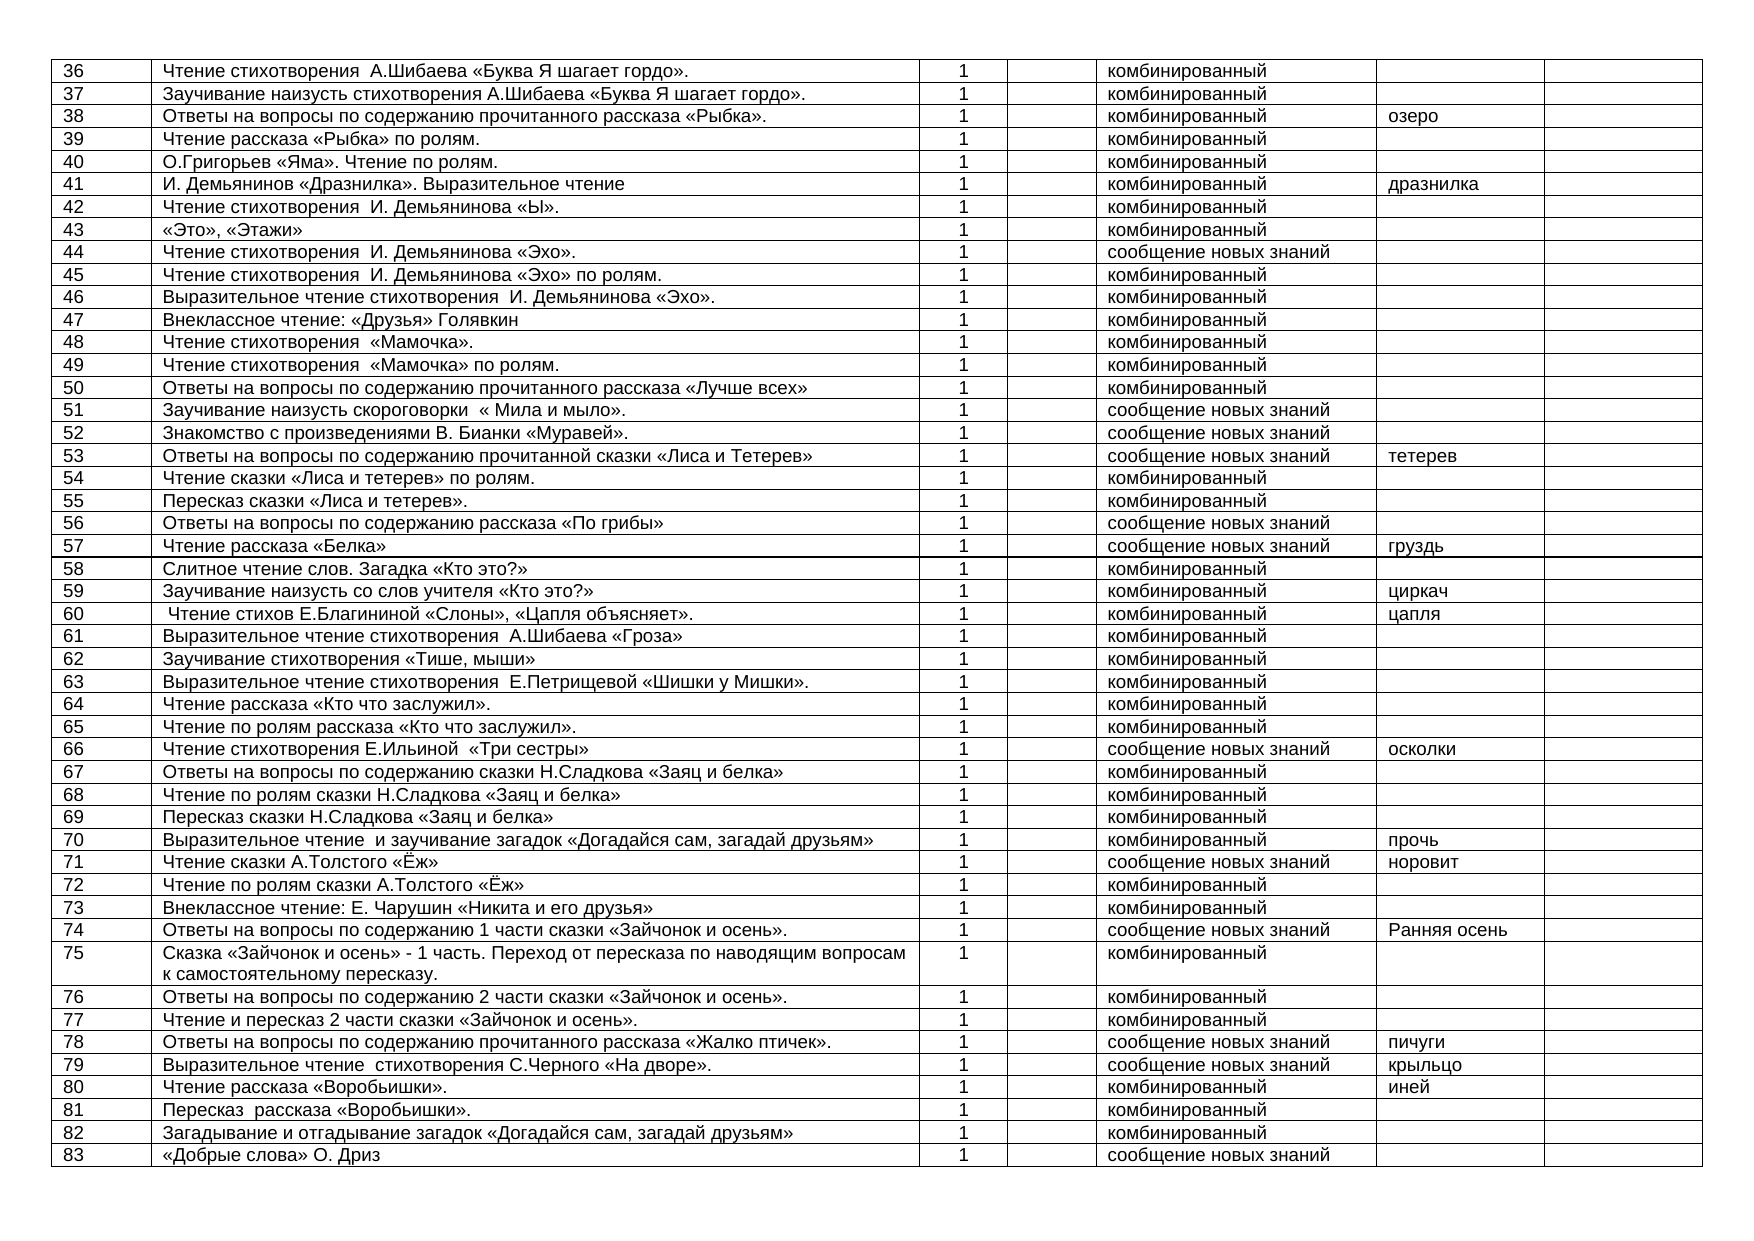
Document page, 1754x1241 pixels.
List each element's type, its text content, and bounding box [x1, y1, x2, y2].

table_cell комбинированный [1097, 83, 1376, 104]
table_cell 79 [52, 1054, 151, 1075]
table_cell [1545, 218, 1702, 240]
table_cell 1 [920, 196, 1007, 217]
table_cell 1 [920, 986, 1007, 1007]
table_cell [1377, 241, 1544, 262]
table_cell комбинированный [1097, 896, 1376, 918]
table_cell [1008, 241, 1096, 262]
table_cell Выразительное чтение стихотворения С.Черного «На дворе». [152, 1054, 919, 1075]
table_cell сообщение новых знаний [1097, 444, 1376, 466]
table_cell тетерев [1377, 444, 1544, 466]
table_cell [1545, 264, 1702, 285]
table_cell 61 [52, 625, 151, 647]
table_cell комбинированный [1097, 874, 1376, 895]
table_cell 60 [52, 603, 151, 624]
table_cell Чтение рассказа «Воробьишки». [152, 1076, 919, 1098]
table_cell [1377, 896, 1544, 918]
table_cell 73 [52, 896, 151, 918]
table_cell 40 [52, 151, 151, 172]
table_cell 52 [52, 422, 151, 443]
table_cell 70 [52, 829, 151, 850]
table_cell [1008, 151, 1096, 172]
table_cell [1008, 851, 1096, 873]
table_cell 1 [920, 399, 1007, 421]
table_cell сообщение новых знаний [1097, 422, 1376, 443]
table_cell [1545, 625, 1702, 647]
table_cell сообщение новых знаний [1097, 1144, 1376, 1166]
table_cell [1545, 105, 1702, 127]
table_cell комбинированный [1097, 761, 1376, 782]
table_cell [1377, 784, 1544, 805]
table_cell комбинированный [1097, 625, 1376, 647]
table_cell [1008, 331, 1096, 353]
table_cell [1008, 1031, 1096, 1053]
table_cell [1545, 986, 1702, 1007]
table_cell 1 [920, 558, 1007, 579]
table_cell 1 [920, 60, 1007, 82]
table_cell [1377, 1121, 1544, 1143]
table_cell Чтение стихотворения И. Демьянинова «Ы». [152, 196, 919, 217]
table_cell [1008, 693, 1096, 714]
table_cell 1 [920, 896, 1007, 918]
table_cell 55 [52, 490, 151, 511]
table_cell 1 [920, 1009, 1007, 1030]
table_cell [1008, 218, 1096, 240]
table_cell циркач [1377, 580, 1544, 602]
table_cell 1 [920, 490, 1007, 511]
table_cell Ответы на вопросы по содержанию 1 части сказки «Зайчонок и осень». [152, 919, 919, 941]
table_cell комбинированный [1097, 942, 1376, 985]
table_cell [1008, 309, 1096, 330]
table_cell «Это», «Этажи» [152, 218, 919, 240]
table_cell [1377, 693, 1544, 714]
table_cell [1008, 377, 1096, 398]
table_cell [1545, 603, 1702, 624]
table_cell [1008, 1144, 1096, 1166]
table_cell Пересказ сказки Н.Сладкова «Заяц и белка» [152, 806, 919, 828]
table_cell 1 [920, 851, 1007, 873]
table_cell Ответы на вопросы по содержанию прочитанного рассказа «Лучше всех» [152, 377, 919, 398]
table_cell комбинированный [1097, 1099, 1376, 1120]
table_cell Выразительное чтение стихотворения Е.Петрищевой «Шишки у Мишки». [152, 670, 919, 692]
table_cell [1008, 986, 1096, 1007]
table_cell 1 [920, 512, 1007, 534]
table_cell комбинированный [1097, 806, 1376, 828]
table_cell 38 [52, 105, 151, 127]
table_cell сообщение новых знаний [1097, 919, 1376, 941]
table_cell [1377, 874, 1544, 895]
table_cell сообщение новых знаний [1097, 738, 1376, 760]
table_cell сообщение новых знаний [1097, 512, 1376, 534]
table_cell 1 [920, 218, 1007, 240]
table_cell [1008, 467, 1096, 488]
table_cell [1008, 896, 1096, 918]
table_cell 1 [920, 422, 1007, 443]
table_cell [1545, 354, 1702, 376]
table_cell [1377, 399, 1544, 421]
table_cell [1545, 490, 1702, 511]
table_cell 1 [920, 874, 1007, 895]
table_cell комбинированный [1097, 60, 1376, 82]
table_cell [1545, 1076, 1702, 1098]
table_cell 1 [920, 535, 1007, 556]
table_cell дразнилка [1377, 173, 1544, 195]
table_cell комбинированный [1097, 286, 1376, 308]
table_cell [1545, 580, 1702, 602]
table_cell Чтение по ролям сказки Н.Сладкова «Заяц и белка» [152, 784, 919, 805]
table_cell 63 [52, 670, 151, 692]
table_cell 1 [920, 1099, 1007, 1120]
table_cell [1545, 942, 1702, 985]
table_cell 56 [52, 512, 151, 534]
table_cell 1 [920, 286, 1007, 308]
table_cell комбинированный [1097, 603, 1376, 624]
table_cell [1008, 1009, 1096, 1030]
table_cell 1 [920, 1121, 1007, 1143]
table_cell [1008, 264, 1096, 285]
table_cell 1 [920, 264, 1007, 285]
table_cell иней [1377, 1076, 1544, 1098]
table_cell 48 [52, 331, 151, 353]
table_cell Чтение и пересказ 2 части сказки «Зайчонок и осень». [152, 1009, 919, 1030]
table_cell 59 [52, 580, 151, 602]
table_cell [1545, 1009, 1702, 1030]
table_cell сообщение новых знаний [1097, 399, 1376, 421]
table_cell [1008, 105, 1096, 127]
table_cell 1 [920, 625, 1007, 647]
table_cell [1008, 286, 1096, 308]
table_cell прочь [1377, 829, 1544, 850]
table_cell 1 [920, 1054, 1007, 1075]
table_cell [1377, 625, 1544, 647]
table_cell [1545, 874, 1702, 895]
table_cell 39 [52, 128, 151, 149]
table_cell 62 [52, 648, 151, 669]
table_cell комбинированный [1097, 354, 1376, 376]
table_cell [1545, 128, 1702, 149]
table_cell 1 [920, 331, 1007, 353]
table_cell Ответы на вопросы по содержанию сказки Н.Сладкова «Заяц и белка» [152, 761, 919, 782]
table_cell [1545, 196, 1702, 217]
table_cell [1545, 512, 1702, 534]
table_cell 1 [920, 670, 1007, 692]
table_cell комбинированный [1097, 1009, 1376, 1030]
table_cell [1377, 1009, 1544, 1030]
table_cell [1377, 422, 1544, 443]
table_cell [1545, 784, 1702, 805]
table_cell [1545, 1054, 1702, 1075]
table_cell 1 [920, 1076, 1007, 1098]
table_cell [1377, 467, 1544, 488]
table_cell [1545, 558, 1702, 579]
table_cell 1 [920, 942, 1007, 985]
table_cell Слитное чтение слов. Загадка «Кто это?» [152, 558, 919, 579]
table_cell [1008, 512, 1096, 534]
table_cell 1 [920, 761, 1007, 782]
table_cell 1 [920, 105, 1007, 127]
table_cell Внеклассное чтение: Е. Чарушин «Никита и его друзья» [152, 896, 919, 918]
table_cell [1377, 151, 1544, 172]
table_cell Сказка «Зайчонок и осень» - 1 часть. Переход от пересказа по наводящим вопросам к самостоятельному пересказу. [152, 942, 919, 985]
table_cell 69 [52, 806, 151, 828]
table_cell 1 [920, 241, 1007, 262]
table_cell [1545, 241, 1702, 262]
table_cell [1377, 128, 1544, 149]
table_cell цапля [1377, 603, 1544, 624]
table_cell 42 [52, 196, 151, 217]
table_cell [1377, 286, 1544, 308]
table_cell [1008, 761, 1096, 782]
table_cell озеро [1377, 105, 1544, 127]
table_cell 65 [52, 716, 151, 737]
table_cell [1377, 490, 1544, 511]
table_cell Выразительное чтение и заучивание загадок «Догадайся сам, загадай друзьям» [152, 829, 919, 850]
table_cell комбинированный [1097, 986, 1376, 1007]
table_cell Чтение по ролям сказки А.Толстого «Ёж» [152, 874, 919, 895]
table_cell Чтение сказки «Лиса и тетерев» по ролям. [152, 467, 919, 488]
table_cell [1377, 716, 1544, 737]
table_cell 1 [920, 603, 1007, 624]
table_cell 76 [52, 986, 151, 1007]
table_cell [1377, 309, 1544, 330]
table_cell норовит [1377, 851, 1544, 873]
table_cell [1545, 331, 1702, 353]
table_cell 78 [52, 1031, 151, 1053]
table_cell 64 [52, 693, 151, 714]
table_cell 71 [52, 851, 151, 873]
table_cell [1545, 399, 1702, 421]
table_cell крыльцо [1377, 1054, 1544, 1075]
table_cell Ответы на вопросы по содержанию прочитанной сказки «Лиса и Тетерев» [152, 444, 919, 466]
table_cell [1545, 919, 1702, 941]
table_cell Чтение стихотворения «Мамочка» по ролям. [152, 354, 919, 376]
table_cell Загадывание и отгадывание загадок «Догадайся сам, загадай друзьям» [152, 1121, 919, 1143]
table_cell [1008, 942, 1096, 985]
table_cell [1545, 173, 1702, 195]
table_cell 1 [920, 829, 1007, 850]
table_cell [1008, 603, 1096, 624]
table_cell [1377, 648, 1544, 669]
table_cell 1 [920, 151, 1007, 172]
table_cell 1 [920, 806, 1007, 828]
table_cell 43 [52, 218, 151, 240]
table_cell сообщение новых знаний [1097, 241, 1376, 262]
table_cell [1377, 264, 1544, 285]
table_cell 51 [52, 399, 151, 421]
table_cell 1 [920, 1031, 1007, 1053]
table_cell [1377, 761, 1544, 782]
table_cell 58 [52, 558, 151, 579]
table_cell 66 [52, 738, 151, 760]
table_cell 67 [52, 761, 151, 782]
table_cell Ответы на вопросы по содержанию 2 части сказки «Зайчонок и осень». [152, 986, 919, 1007]
table_cell [1008, 784, 1096, 805]
table_cell [1545, 286, 1702, 308]
table_cell 47 [52, 309, 151, 330]
table_cell Заучивание наизусть стихотворения А.Шибаева «Буква Я шагает гордо». [152, 83, 919, 104]
table_cell [1377, 60, 1544, 82]
table_cell [1377, 670, 1544, 692]
table_cell [1008, 83, 1096, 104]
table_cell [1377, 354, 1544, 376]
table_cell осколки [1377, 738, 1544, 760]
table_cell [1545, 535, 1702, 556]
table_cell [1377, 218, 1544, 240]
table_cell [1377, 942, 1544, 985]
table_cell 1 [920, 83, 1007, 104]
table_cell [1545, 1099, 1702, 1120]
table_cell пичуги [1377, 1031, 1544, 1053]
table_cell 1 [920, 648, 1007, 669]
table_cell 46 [52, 286, 151, 308]
table_cell комбинированный [1097, 1076, 1376, 1098]
table_cell 72 [52, 874, 151, 895]
table_cell 82 [52, 1121, 151, 1143]
table_cell 1 [920, 580, 1007, 602]
table_cell 45 [52, 264, 151, 285]
table_cell 37 [52, 83, 151, 104]
table_cell Чтение рассказа «Рыбка» по ролям. [152, 128, 919, 149]
table_cell [1377, 806, 1544, 828]
table_cell [1545, 648, 1702, 669]
table_cell [1008, 1121, 1096, 1143]
table_cell [1545, 1121, 1702, 1143]
table_cell 1 [920, 919, 1007, 941]
table_cell [1008, 738, 1096, 760]
table_cell Ранняя осень [1377, 919, 1544, 941]
table_cell Чтение по ролям рассказа «Кто что заслужил». [152, 716, 919, 737]
table_cell Чтение стихотворения И. Демьянинова «Эхо». [152, 241, 919, 262]
table_cell 1 [920, 128, 1007, 149]
table_cell Заучивание стихотворения «Тише, мыши» [152, 648, 919, 669]
table_cell Ответы на вопросы по содержанию прочитанного рассказа «Жалко птичек». [152, 1031, 919, 1053]
table_cell [1008, 173, 1096, 195]
table_cell 1 [920, 309, 1007, 330]
table_cell [1008, 128, 1096, 149]
table_cell сообщение новых знаний [1097, 1054, 1376, 1075]
table_cell 77 [52, 1009, 151, 1030]
table_cell [1545, 896, 1702, 918]
table_cell груздь [1377, 535, 1544, 556]
table_cell [1545, 693, 1702, 714]
table_cell [1008, 829, 1096, 850]
table_cell [1008, 806, 1096, 828]
table_cell [1545, 806, 1702, 828]
table_cell [1008, 354, 1096, 376]
table_cell 53 [52, 444, 151, 466]
table_cell комбинированный [1097, 264, 1376, 285]
table_cell Чтение стихотворения Е.Ильиной «Три сестры» [152, 738, 919, 760]
table_cell [1377, 558, 1544, 579]
table_cell 1 [920, 354, 1007, 376]
table_cell И. Демьянинов «Дразнилка». Выразительное чтение [152, 173, 919, 195]
table_cell [1377, 512, 1544, 534]
table_cell комбинированный [1097, 151, 1376, 172]
table_cell [1377, 1144, 1544, 1166]
table_cell Чтение сказки А.Толстого «Ёж» [152, 851, 919, 873]
table_cell 1 [920, 716, 1007, 737]
table_cell [1008, 558, 1096, 579]
table_cell Выразительное чтение стихотворения А.Шибаева «Гроза» [152, 625, 919, 647]
table_cell комбинированный [1097, 580, 1376, 602]
table_cell [1545, 851, 1702, 873]
table_cell комбинированный [1097, 331, 1376, 353]
table_cell Чтение рассказа «Белка» [152, 535, 919, 556]
table_cell [1008, 490, 1096, 511]
table_cell комбинированный [1097, 670, 1376, 692]
table_cell сообщение новых знаний [1097, 851, 1376, 873]
table_cell [1008, 716, 1096, 737]
table_cell [1008, 399, 1096, 421]
table_cell 1 [920, 173, 1007, 195]
table_cell комбинированный [1097, 693, 1376, 714]
table_cell [1377, 986, 1544, 1007]
table_cell [1545, 377, 1702, 398]
table_cell [1008, 196, 1096, 217]
table_cell сообщение новых знаний [1097, 535, 1376, 556]
table_cell комбинированный [1097, 309, 1376, 330]
table_cell Ответы на вопросы по содержанию рассказа «По грибы» [152, 512, 919, 534]
table_cell комбинированный [1097, 173, 1376, 195]
table_cell [1377, 1099, 1544, 1120]
table_cell Чтение стихотворения «Мамочка». [152, 331, 919, 353]
table_cell [1008, 580, 1096, 602]
table_cell комбинированный [1097, 716, 1376, 737]
table_cell Чтение стихотворения А.Шибаева «Буква Я шагает гордо». [152, 60, 919, 82]
table_cell [1008, 625, 1096, 647]
table_cell [1545, 422, 1702, 443]
table_cell [1545, 444, 1702, 466]
table_cell [1545, 1144, 1702, 1166]
table_cell комбинированный [1097, 218, 1376, 240]
table_cell комбинированный [1097, 784, 1376, 805]
table_cell [1545, 761, 1702, 782]
table_cell 83 [52, 1144, 151, 1166]
table_cell [1545, 309, 1702, 330]
table_cell Заучивание наизусть скороговорки « Мила и мыло». [152, 399, 919, 421]
table_cell комбинированный [1097, 558, 1376, 579]
table_cell комбинированный [1097, 377, 1376, 398]
table_cell Выразительное чтение стихотворения И. Демьянинова «Эхо». [152, 286, 919, 308]
table_cell [1545, 738, 1702, 760]
table_cell Пересказ рассказа «Воробьишки». [152, 1099, 919, 1120]
table_cell [1008, 648, 1096, 669]
table_cell 68 [52, 784, 151, 805]
table_cell [1545, 716, 1702, 737]
table_cell комбинированный [1097, 196, 1376, 217]
table_cell Чтение рассказа «Кто что заслужил». [152, 693, 919, 714]
table_cell 36 [52, 60, 151, 82]
table_cell Внеклассное чтение: «Друзья» Голявкин [152, 309, 919, 330]
table_cell Чтение стихотворения И. Демьянинова «Эхо» по ролям. [152, 264, 919, 285]
table_cell [1008, 535, 1096, 556]
table_cell [1377, 331, 1544, 353]
table_cell [1008, 1054, 1096, 1075]
table_cell Заучивание наизусть со слов учителя «Кто это?» [152, 580, 919, 602]
table_cell 1 [920, 693, 1007, 714]
table_cell [1008, 1076, 1096, 1098]
table_cell [1545, 670, 1702, 692]
table_cell Чтение стихов Е.Благининой «Слоны», «Цапля объясняет». [152, 603, 919, 624]
table_cell [1008, 1099, 1096, 1120]
table_cell 81 [52, 1099, 151, 1120]
table_cell [1545, 829, 1702, 850]
table_cell комбинированный [1097, 105, 1376, 127]
table_cell 44 [52, 241, 151, 262]
table_cell [1545, 467, 1702, 488]
table_cell комбинированный [1097, 829, 1376, 850]
table_cell 1 [920, 784, 1007, 805]
table_cell комбинированный [1097, 490, 1376, 511]
table_cell [1377, 377, 1544, 398]
table_cell 54 [52, 467, 151, 488]
table_cell 57 [52, 535, 151, 556]
table_cell 49 [52, 354, 151, 376]
table_cell 1 [920, 467, 1007, 488]
table_cell [1545, 1031, 1702, 1053]
table_cell [1377, 83, 1544, 104]
table_cell комбинированный [1097, 128, 1376, 149]
table_cell Ответы на вопросы по содержанию прочитанного рассказа «Рыбка». [152, 105, 919, 127]
table_cell [1377, 196, 1544, 217]
table_cell «Добрые слова» О. Дриз [152, 1144, 919, 1166]
table_cell 74 [52, 919, 151, 941]
table_cell [1008, 919, 1096, 941]
table_cell [1545, 83, 1702, 104]
table_cell 1 [920, 377, 1007, 398]
table_cell [1008, 670, 1096, 692]
table_cell [1545, 60, 1702, 82]
table_cell 1 [920, 738, 1007, 760]
table_cell сообщение новых знаний [1097, 1031, 1376, 1053]
table_cell Пересказ сказки «Лиса и тетерев». [152, 490, 919, 511]
table_cell О.Григорьев «Яма». Чтение по ролям. [152, 151, 919, 172]
table_cell [1008, 444, 1096, 466]
table_cell 80 [52, 1076, 151, 1098]
table_cell комбинированный [1097, 467, 1376, 488]
table_cell комбинированный [1097, 648, 1376, 669]
table_cell 1 [920, 1144, 1007, 1166]
table_cell 50 [52, 377, 151, 398]
table_cell Знакомство с произведениями В. Бианки «Муравей». [152, 422, 919, 443]
table_cell 1 [920, 444, 1007, 466]
table_cell комбинированный [1097, 1121, 1376, 1143]
table_cell [1008, 874, 1096, 895]
table_cell [1008, 422, 1096, 443]
table_cell 41 [52, 173, 151, 195]
table_cell 75 [52, 942, 151, 985]
table_cell [1008, 60, 1096, 82]
table_cell [1545, 151, 1702, 172]
